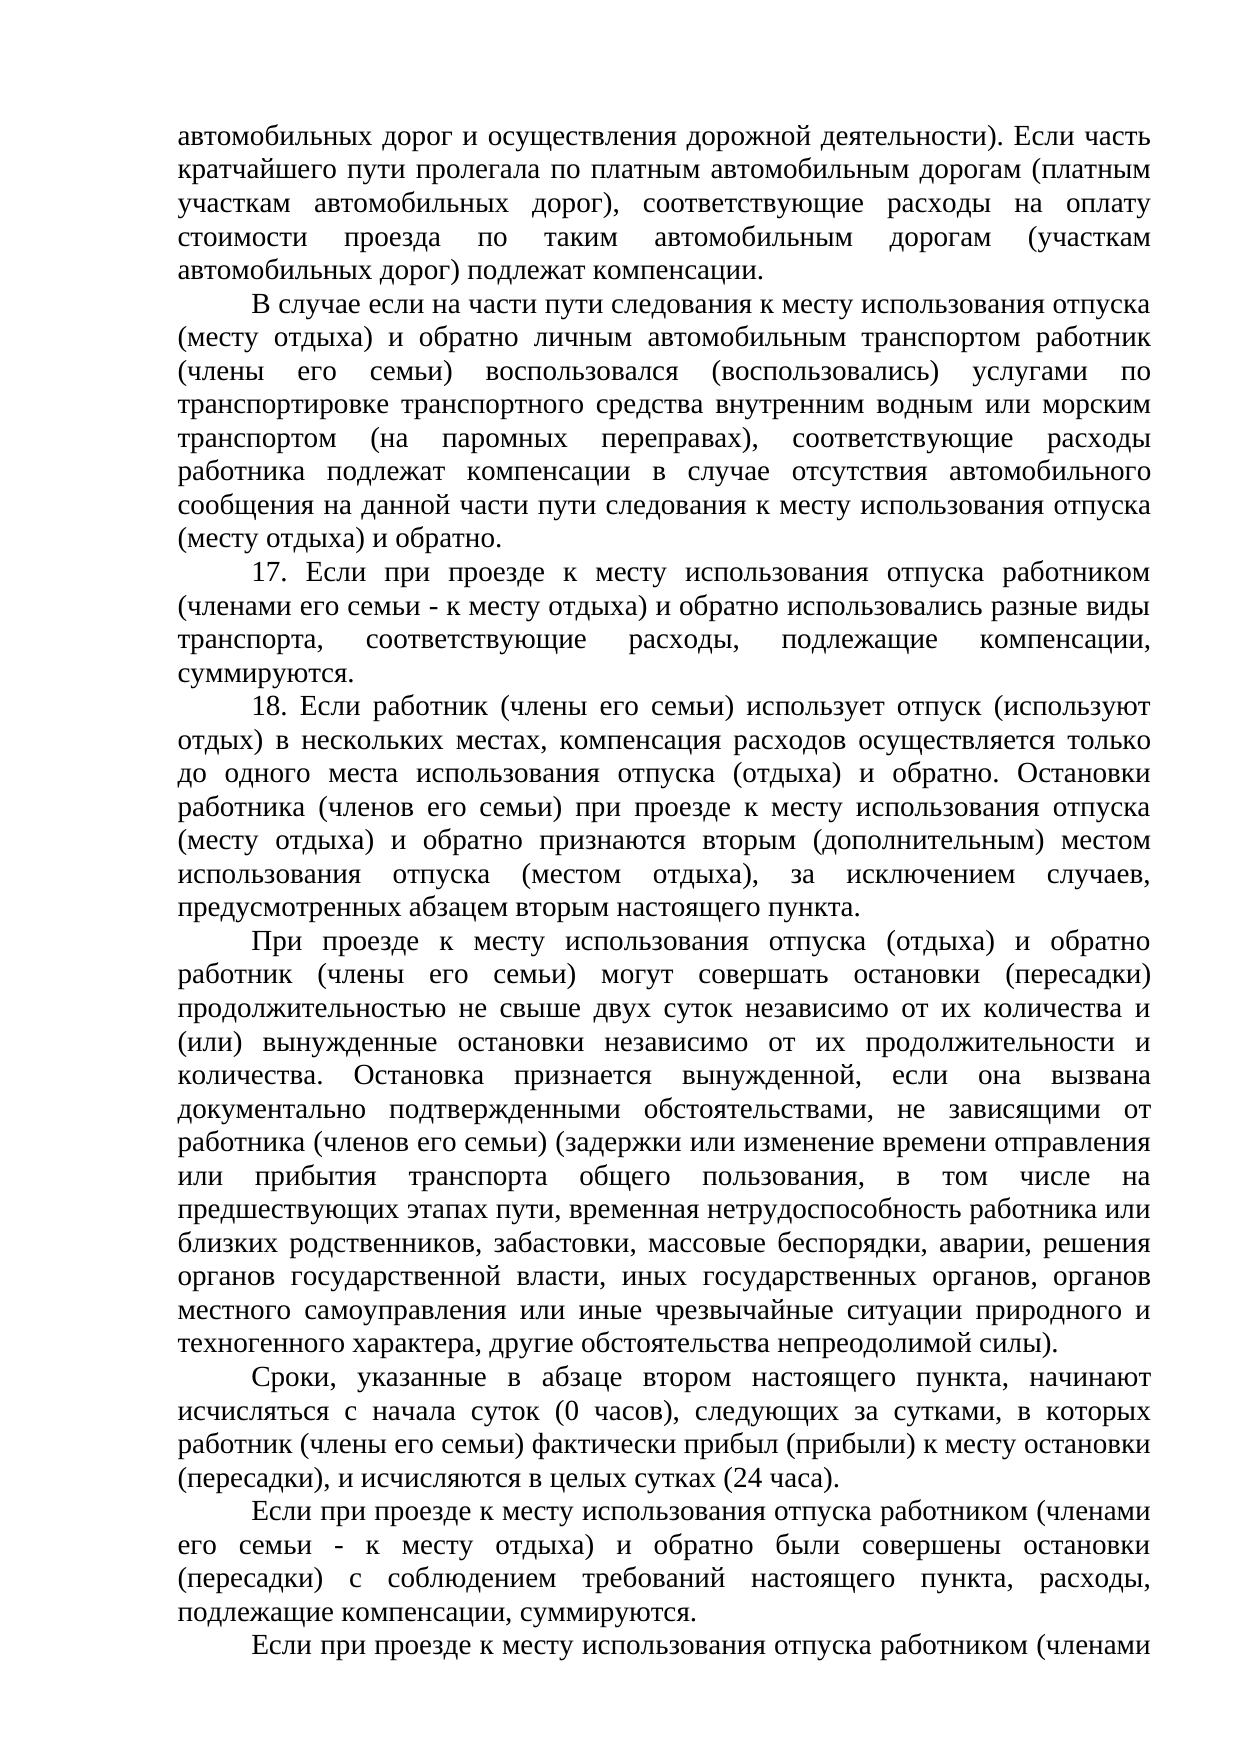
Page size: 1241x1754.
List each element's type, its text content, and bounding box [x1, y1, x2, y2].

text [177, 1627, 1152, 1661]
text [177, 118, 1152, 286]
text 17. Если при проезде к месту использования отпуска работником (членами его семьи - к месту отдыха) и обратно использовались разные виды транспорта, соответствующие расходы, подлежащие компенсации, суммируются. [177, 554, 1152, 688]
text Если при проезде к месту использования отпуска работником (членами его семьи - к месту отдыха) и обратно были совершены остановки (пересадки) с соблюдением требований настоящего пункта, расходы, подлежащие компенсации, суммируются. [177, 1493, 1152, 1627]
text При проезде к месту использования отпуска (отдыха) и обратно работник (члены его семьи) могут совершать остановки (пересадки) продолжительностью не свыше двух суток независимо от их количества и (или) вынужденные остановки независимо от их продолжительности и количества. Остановка признается вынужденной, если она вызвана документально подтвержденными обстоятельствами, не зависящими от работника (членов его семьи) (задержки или изменение времени отправления или прибытия транспорта общего пользования, в том числе на предшествующих этапах пути, временная нетрудоспособность работника или близких родственников, забастовки, массовые беспорядки, аварии, решения органов государственной власти, иных государственных органов, органов местного самоуправления или иные чрезвычайные ситуации природного и техногенного характера, другие обстоятельства непреодолимой силы). [177, 923, 1152, 1359]
text 18. Если работник (члены его семьи) использует отпуск (используют отдых) в нескольких местах, компенсация расходов осуществляется только до одного места использования отпуска (отдыха) и обратно. Остановки работника (членов его семьи) при проезде к месту использования отпуска (месту отдыха) и обратно признаются вторым (дополнительным) местом использования отпуска (местом отдыха), за исключением случаев, предусмотренных абзацем вторым настоящего пункта. [177, 688, 1152, 923]
text В случае если на части пути следования к месту использования отпуска (месту отдыха) и обратно личным автомобильным транспортом работник (члены его семьи) воспользовался (воспользовались) услугами по транспортировке транспортного средства внутренним водным или морским транспортом (на паромных переправах), соответствующие расходы работника подлежат компенсации в случае отсутствия автомобильного сообщения на данной части пути следования к месту использования отпуска (месту отдыха) и обратно. [177, 286, 1152, 554]
text Сроки, указанные в абзаце втором настоящего пункта, начинают исчисляться с начала суток (0 часов), следующих за сутками, в которых работник (члены его семьи) фактически прибыл (прибыли) к месту остановки (пересадки), и исчисляются в целых сутках (24 часа). [177, 1359, 1152, 1493]
